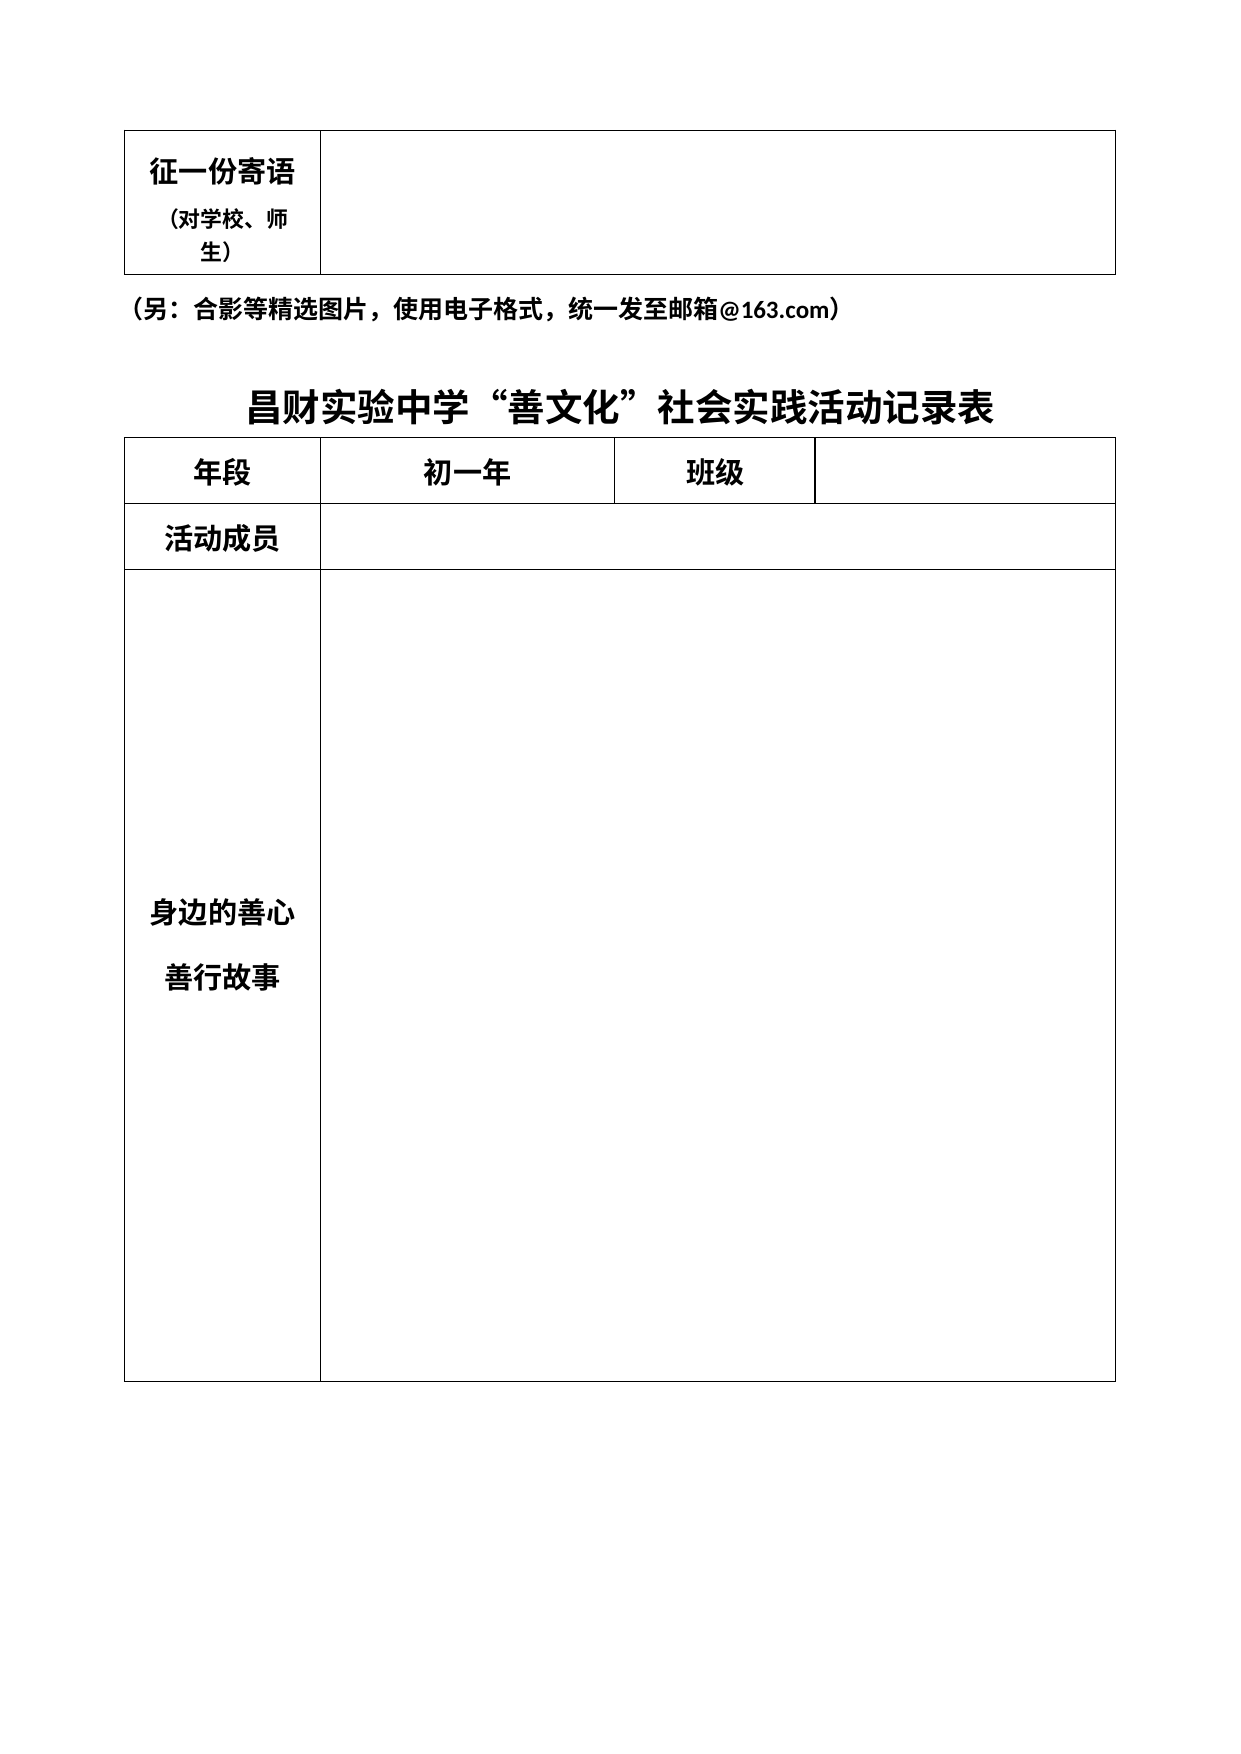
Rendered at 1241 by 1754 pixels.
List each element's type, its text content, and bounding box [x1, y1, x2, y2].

table_header 初一年 [321, 438, 614, 503]
table_cell 身边的善心善行故事 [125, 570, 320, 1381]
text （另：合影等精选图片，使用电子格式，统一发至邮箱@163.com） [118, 275, 1122, 340]
table_cell [321, 570, 1115, 1381]
table_cell 征一份寄语 （对学校、师生） [125, 131, 320, 274]
table_cell [321, 131, 1115, 274]
table_header 年段 [125, 438, 320, 503]
table_cell [321, 504, 1115, 569]
table_header 班级 [615, 438, 814, 503]
table_cell 活动成员 [125, 504, 320, 569]
text 昌财实验中学“善文化”社会实践活动记录表 [118, 372, 1122, 437]
table_header [816, 438, 1115, 503]
